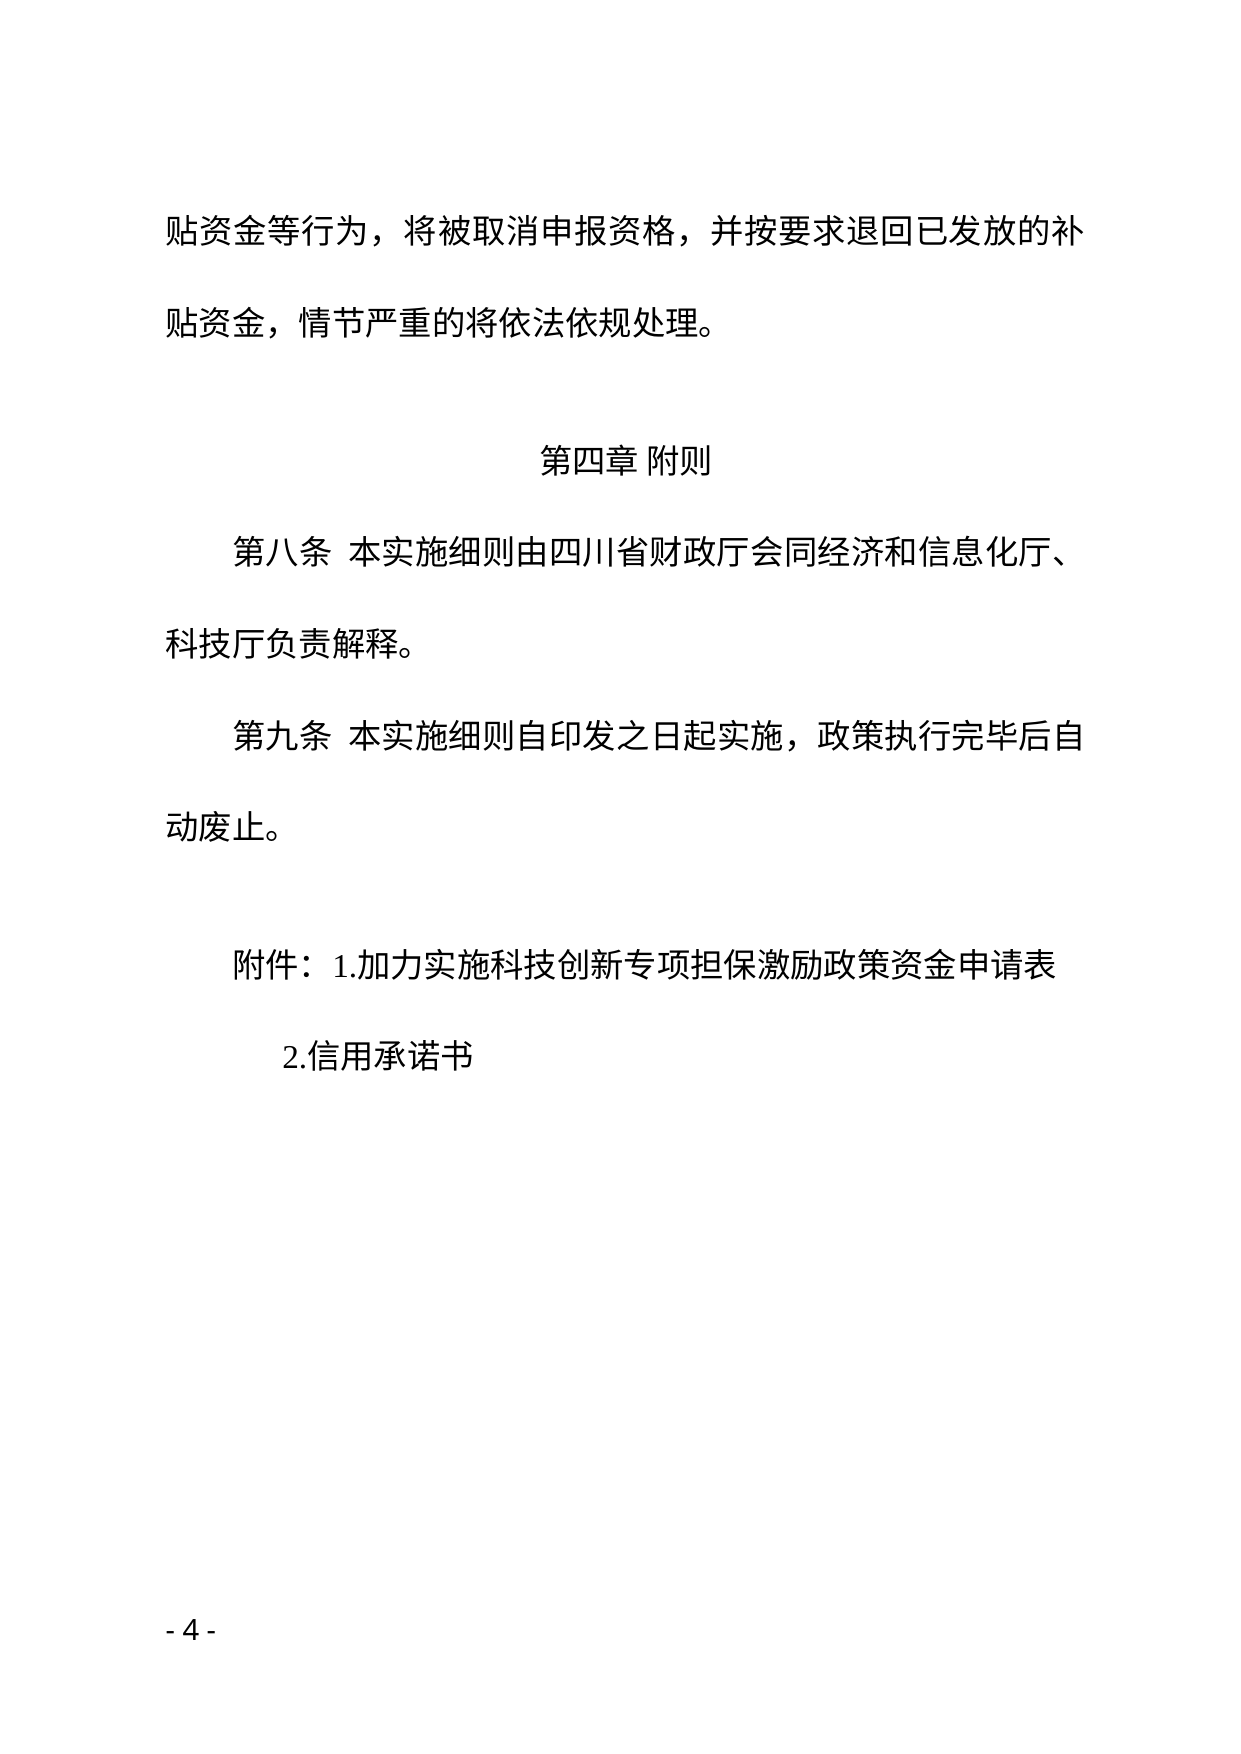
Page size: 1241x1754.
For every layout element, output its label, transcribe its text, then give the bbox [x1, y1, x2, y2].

text 第四章 附则 [165, 413, 1087, 504]
text 附件：1.加力实施科技创新专项担保激励政策资金申请表 [165, 917, 1087, 1008]
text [165, 183, 1087, 367]
text 第九条 本实施细则自印发之日起实施，政策执行完毕后自动废止。 [165, 688, 1087, 871]
text 第八条 本实施细则由四川省财政厅会同经济和信息化厅、科技厅负责解释。 [165, 504, 1087, 688]
text 2.信用承诺书 [165, 1008, 1087, 1100]
